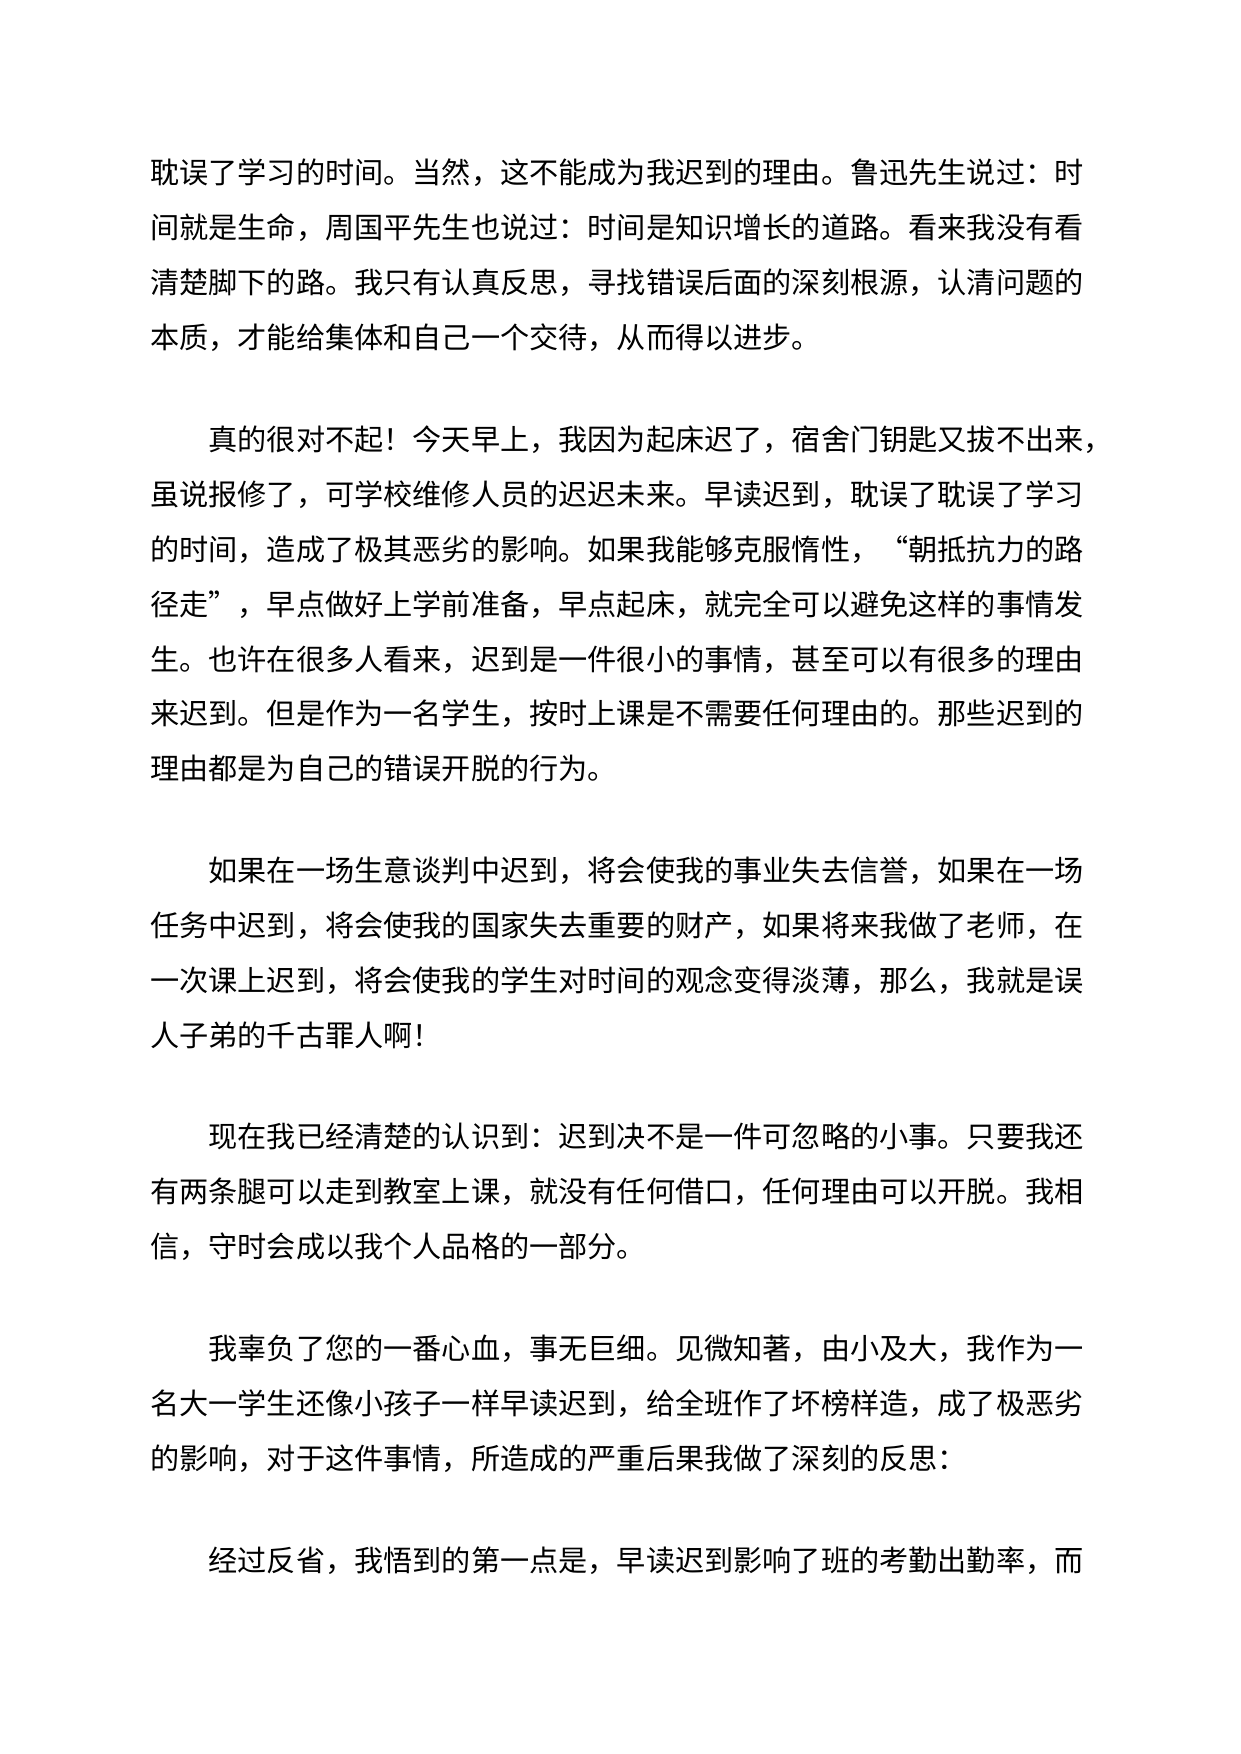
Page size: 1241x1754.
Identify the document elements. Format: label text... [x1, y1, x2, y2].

text 如果在一场生意谈判中迟到，将会使我的事业失去信誉，如果在一场任务中迟到，将会使我的国家失去重要的财产，如果将来我做了老师，在一次课上迟到，将会使我的学生对时间的观念变得淡薄，那么，我就是误人子弟的千古罪人啊！ [150, 848, 1090, 1054]
text 真的很对不起！今天早上，我因为起床迟了，宿舍门钥匙又拔不出来，虽说报修了，可学校维修人员的迟迟未来。早读迟到，耽误了耽误了学习的时间，造成了极其恶劣的影响。如果我能够克服惰性，“朝抵抗力的路径走”，早点做好上学前准备，早点起床，就完全可以避免这样的事情发生。也许在很多人看来，迟到是一件很小的事情，甚至可以有很多的理由来迟到。但是作为一名学生，按时上课是不需要任何理由的。那些迟到的理由都是为自己的错误开脱的行为。 [150, 416, 1090, 788]
text 我辜负了您的一番心血，事无巨细。见微知著，由小及大，我作为一名大一学生还像小孩子一样早读迟到，给全班作了坏榜样造，成了极恶劣的影响，对于这件事情，所造成的严重后果我做了深刻的反思： [150, 1326, 1090, 1478]
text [150, 1537, 1090, 1579]
text 现在我已经清楚的认识到：迟到决不是一件可忽略的小事。只要我还有两条腿可以走到教室上课，就没有任何借口，任何理由可以开脱。我相信，守时会成以我个人品格的一部分。 [150, 1114, 1090, 1266]
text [150, 150, 1090, 357]
